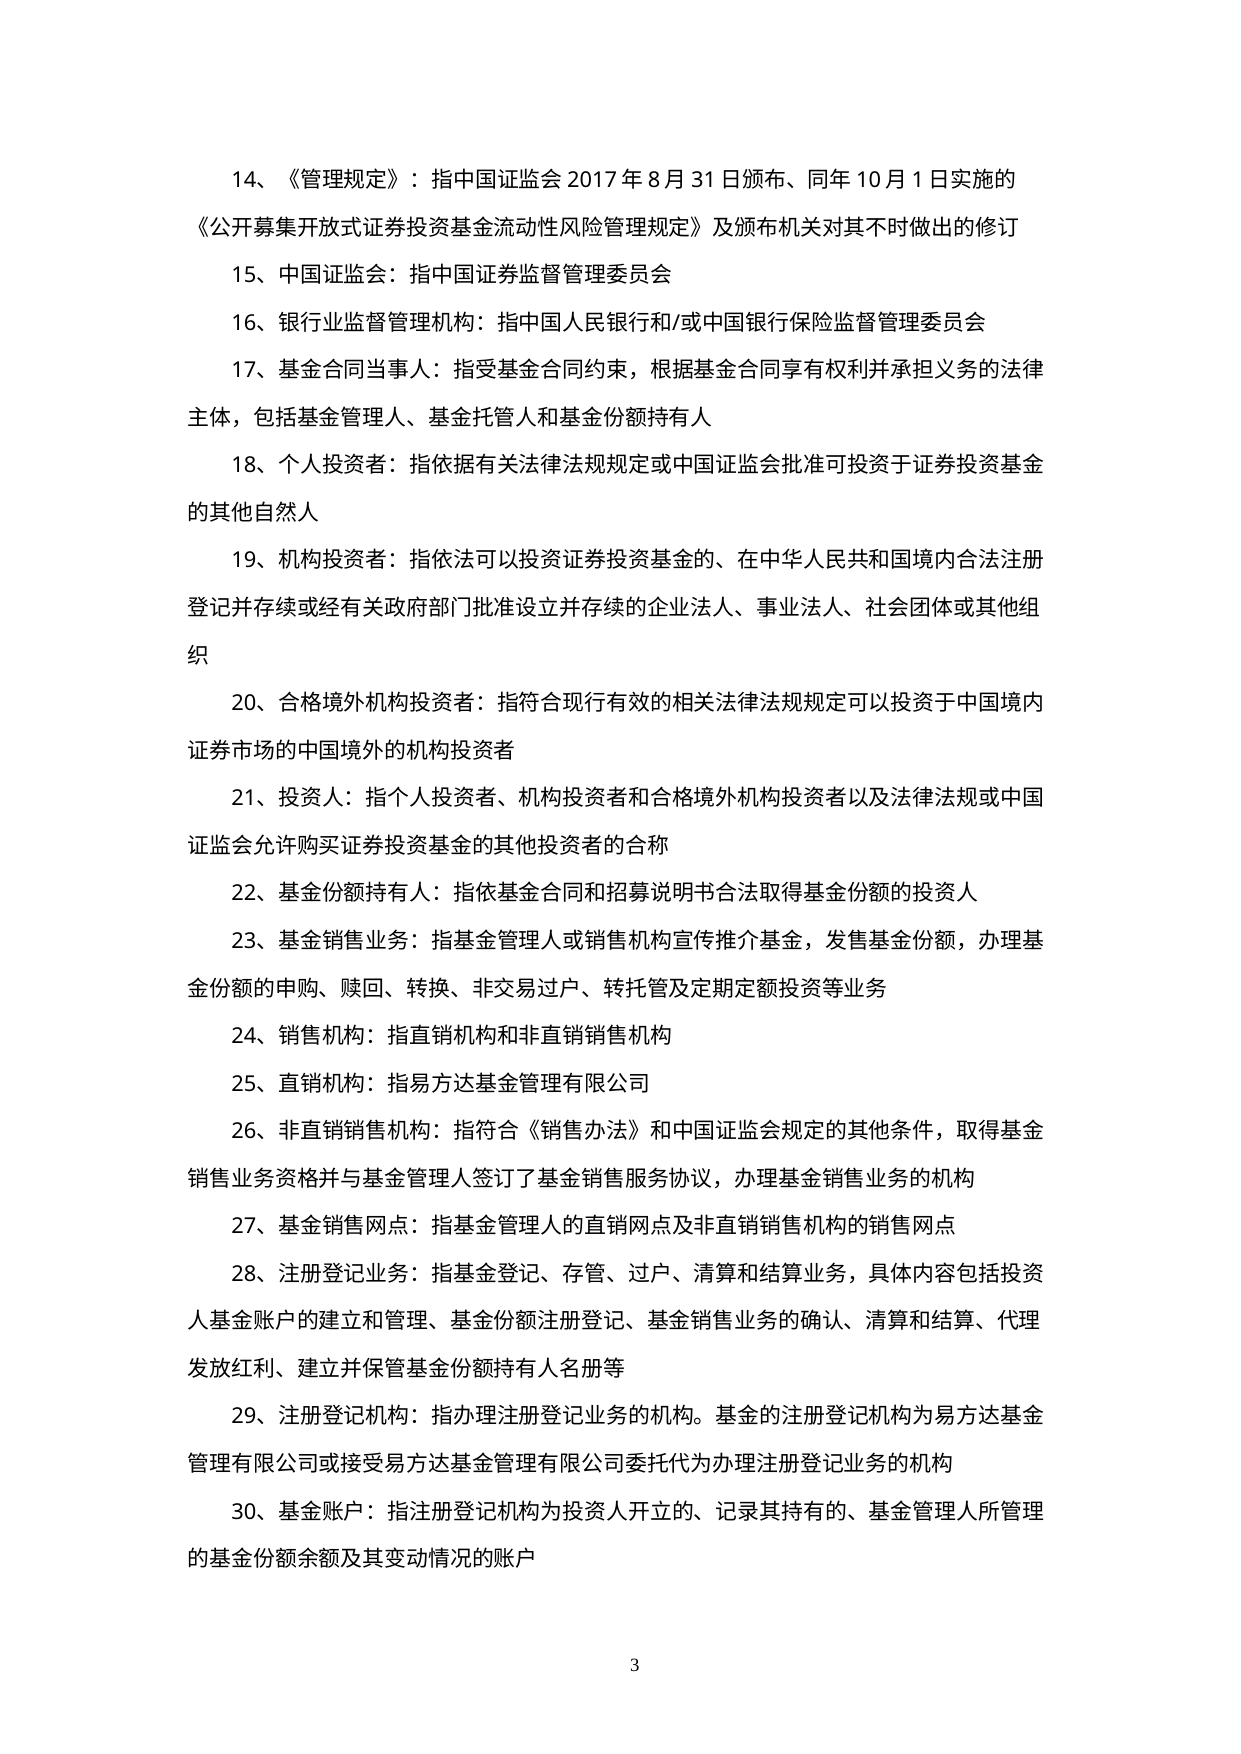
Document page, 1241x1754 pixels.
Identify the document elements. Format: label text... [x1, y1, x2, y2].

text 14、《管理规定》：指中国证监会2017年8月31日颁布、同年10月1日实施的《公开募集开放式证券投资基金流动性风险管理规定》及颁布机关对其不时做出的修订 [187, 162, 1053, 241]
text 18、个人投资者：指依据有关法律法规规定或中国证监会批准可投资于证券投资基金的其他自然人 [187, 447, 1053, 527]
text 25、直销机构：指易方达基金管理有限公司 [187, 1066, 1053, 1097]
text 22、基金份额持有人：指依基金合同和招募说明书合法取得基金份额的投资人 [187, 875, 1053, 907]
text 23、基金销售业务：指基金管理人或销售机构宣传推介基金，发售基金份额，办理基金份额的申购、赎回、转换、非交易过户、转托管及定期定额投资等业务 [187, 923, 1053, 1002]
text 16、银行业监督管理机构：指中国人民银行和/或中国银行保险监督管理委员会 [187, 305, 1053, 336]
text 17、基金合同当事人：指受基金合同约束，根据基金合同享有权利并承担义务的法律主体，包括基金管理人、基金托管人和基金份额持有人 [187, 352, 1053, 432]
text 30、基金账户：指注册登记机构为投资人开立的、记录其持有的、基金管理人所管理的基金份额余额及其变动情况的账户 [187, 1494, 1053, 1573]
text 28、注册登记业务：指基金登记、存管、过户、清算和结算业务，具体内容包括投资人基金账户的建立和管理、基金份额注册登记、基金销售业务的确认、清算和结算、代理发放红利、建立并保管基金份额持有人名册等 [187, 1256, 1053, 1383]
text 27、基金销售网点：指基金管理人的直销网点及非直销销售机构的销售网点 [187, 1208, 1053, 1240]
text 24、销售机构：指直销机构和非直销销售机构 [187, 1018, 1053, 1050]
text 20、合格境外机构投资者：指符合现行有效的相关法律法规规定可以投资于中国境内证券市场的中国境外的机构投资者 [187, 685, 1053, 764]
text 15、中国证监会：指中国证券监督管理委员会 [187, 257, 1053, 289]
text 19、机构投资者：指依法可以投资证券投资基金的、在中华人民共和国境内合法注册登记并存续或经有关政府部门批准设立并存续的企业法人、事业法人、社会团体或其他组织 [187, 542, 1053, 669]
text 21、投资人：指个人投资者、机构投资者和合格境外机构投资者以及法律法规或中国证监会允许购买证券投资基金的其他投资者的合称 [187, 780, 1053, 859]
text 26、非直销销售机构：指符合《销售办法》和中国证监会规定的其他条件，取得基金销售业务资格并与基金管理人签订了基金销售服务协议，办理基金销售业务的机构 [187, 1113, 1053, 1192]
text 29、注册登记机构：指办理注册登记业务的机构。基金的注册登记机构为易方达基金管理有限公司或接受易方达基金管理有限公司委托代为办理注册登记业务的机构 [187, 1398, 1053, 1478]
